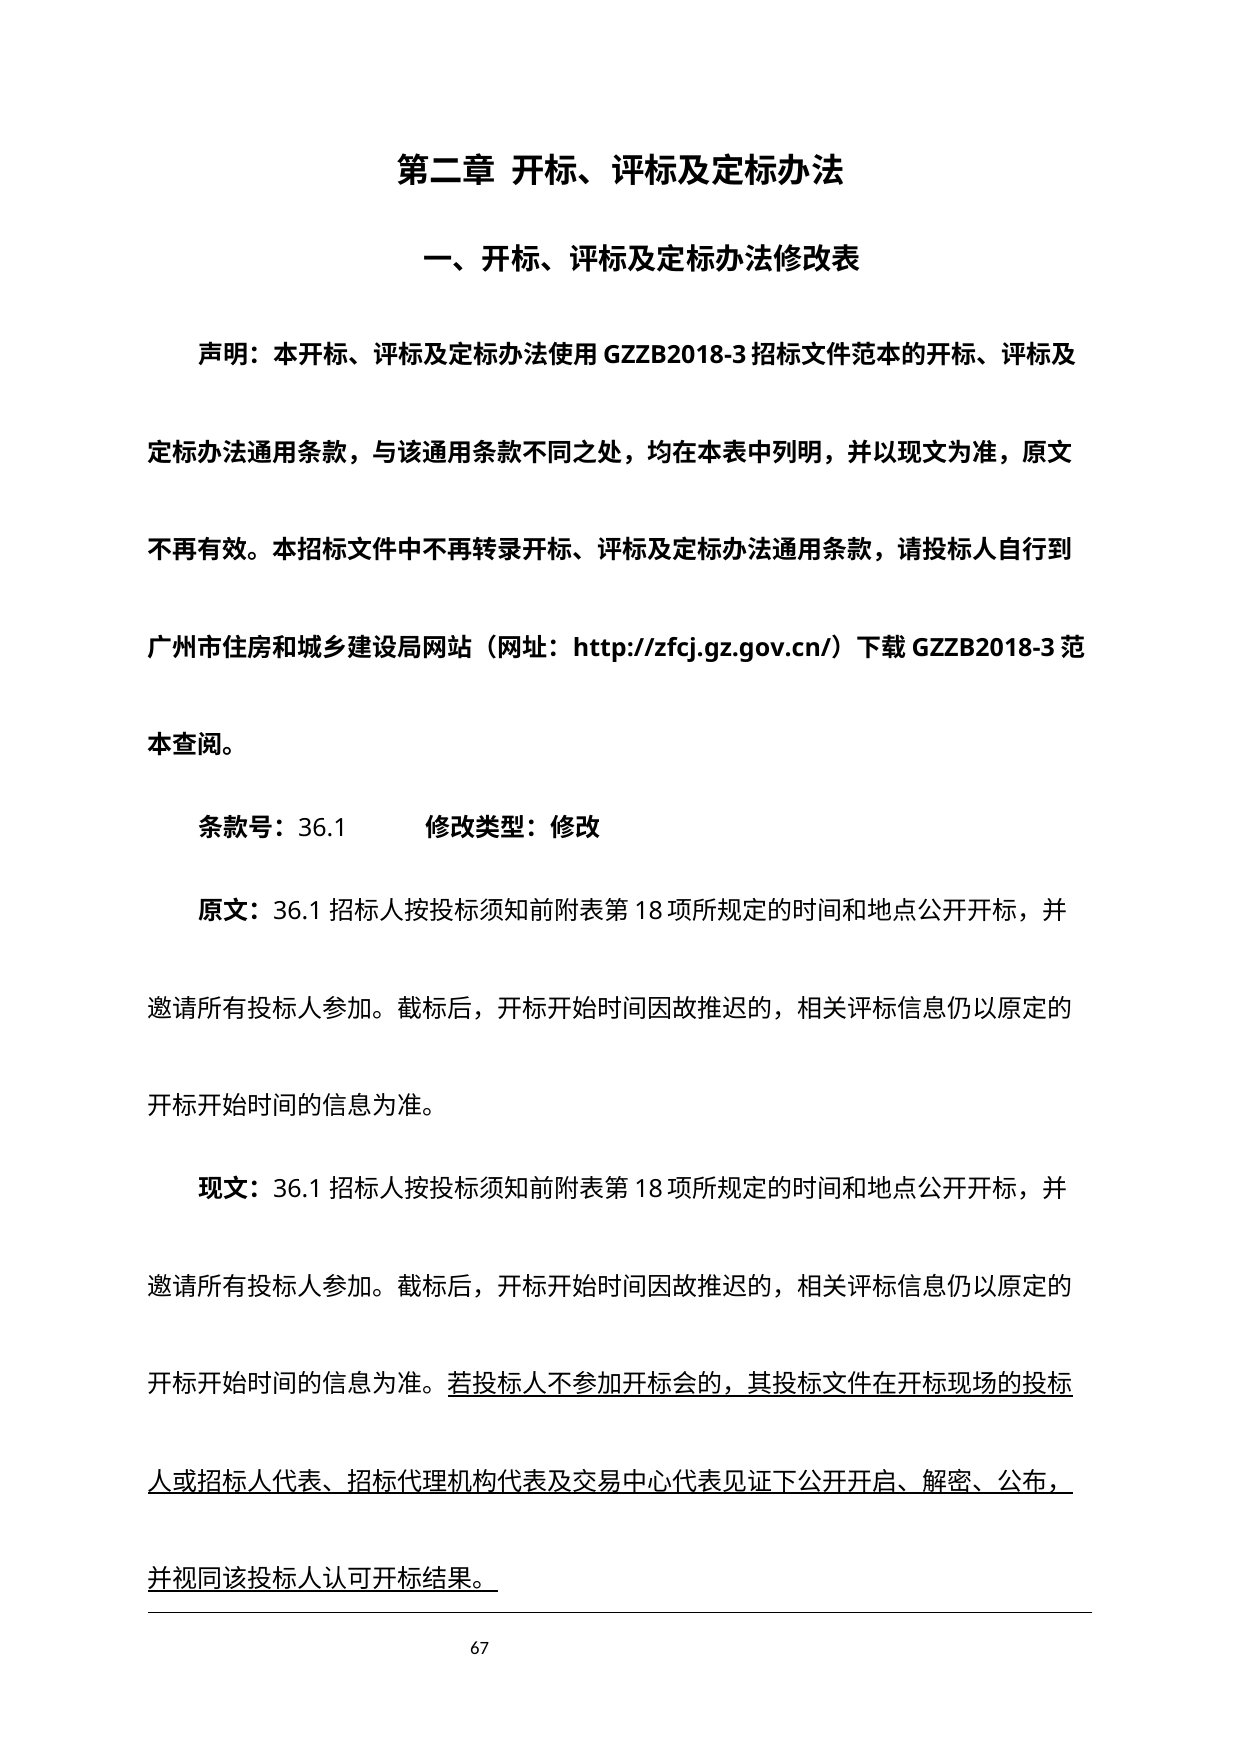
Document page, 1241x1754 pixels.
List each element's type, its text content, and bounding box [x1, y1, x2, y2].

subtitle 一、开标、评标及定标办法修改表 [148, 224, 1092, 289]
text 现文：36.1 招标人按投标须知前附表第18项所规定的时间和地点公开开标，并邀请所有投标人参加。截标后，开标开始时间因故推迟的，相关评标信息仍以原定的开标开始时间的信息为准。若投标人不参加开标会的，其投标文件在开标现场的投标人或招标人代表、招标代理机构代表及交易中心代表见证下公开开启、解密、公布，并视同该投标人认可开标结果。 [148, 1154, 1092, 1612]
subtitle 第二章 开标、评标及定标办法 [148, 135, 1092, 200]
text 条款号：36.1 修改类型：修改 [148, 793, 1092, 858]
text 声明：本开标、评标及定标办法使用GZZB2018-3招标文件范本的开标、评标及定标办法通用条款，与该通用条款不同之处，均在本表中列明，并以现文为准，原文不再有效。本招标文件中不再转录开标、评标及定标办法通用条款，请投标人自行到广州市住房和城乡建设局网站（网址：http://zfcj.gz.gov.cn/）下载GZZB2018-3范本查阅。 [148, 320, 1092, 775]
text 原文：36.1 招标人按投标须知前附表第18项所规定的时间和地点公开开标，并邀请所有投标人参加。截标后，开标开始时间因故推迟的，相关评标信息仍以原定的开标开始时间的信息为准。 [148, 876, 1092, 1136]
